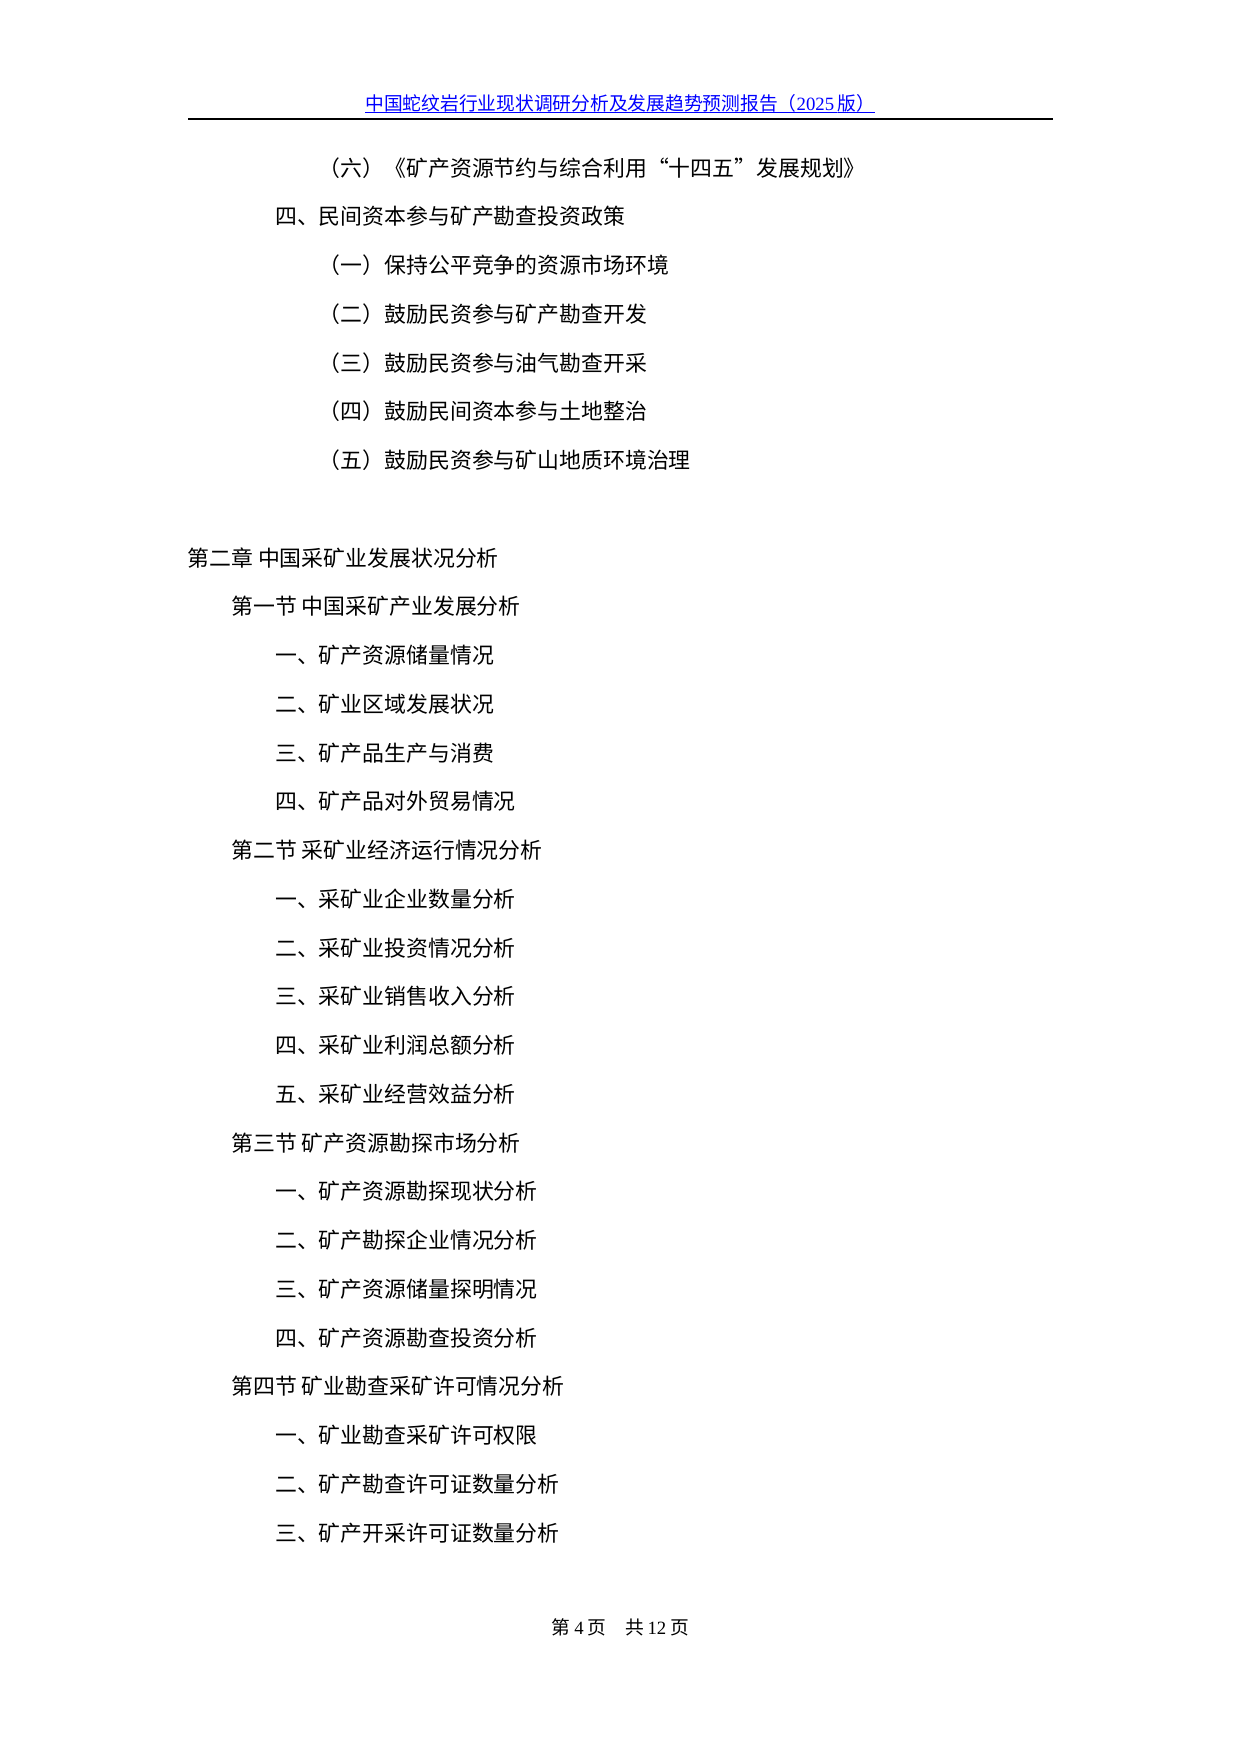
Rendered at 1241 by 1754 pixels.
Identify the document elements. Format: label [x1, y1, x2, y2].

text [187, 150, 1053, 1548]
